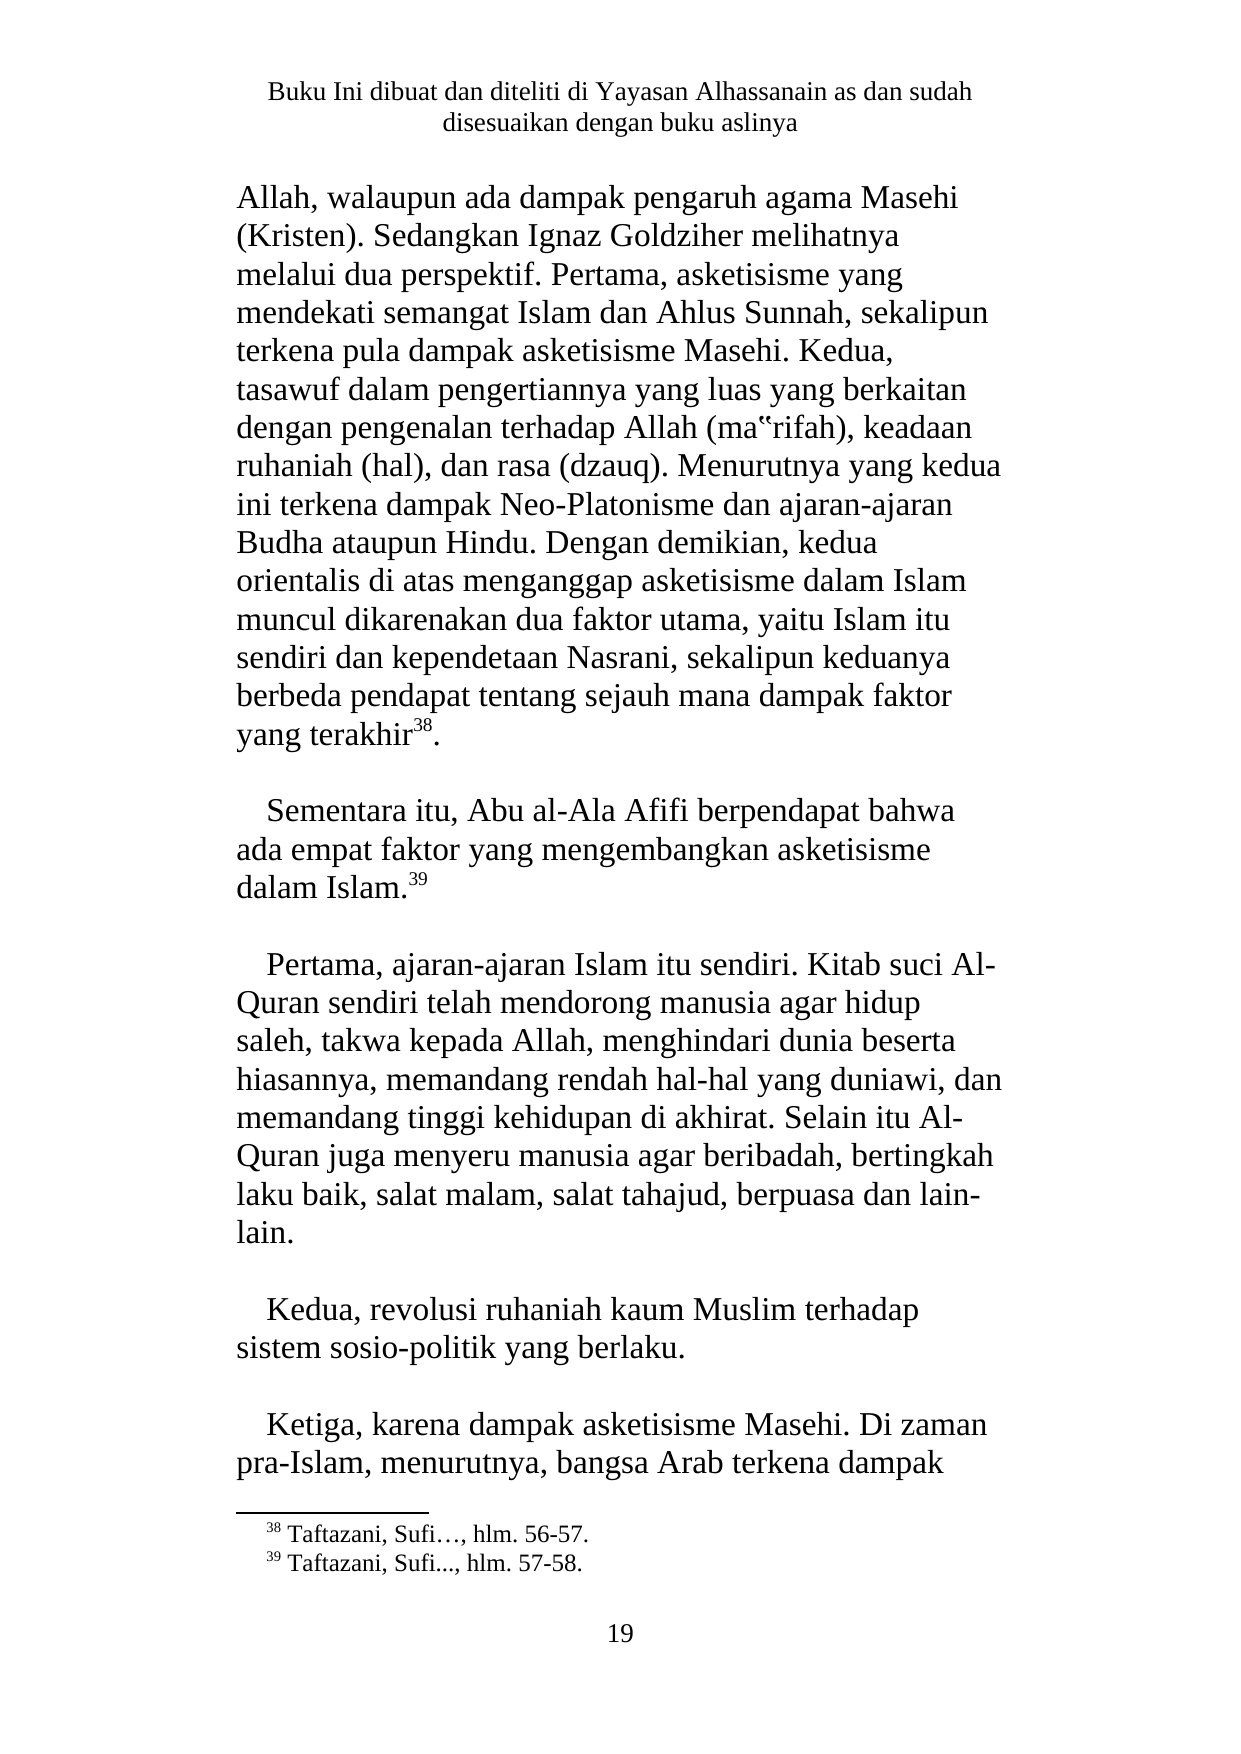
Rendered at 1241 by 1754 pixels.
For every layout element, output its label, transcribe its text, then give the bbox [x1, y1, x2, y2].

text Kedua, revolusi ruhaniah kaum Muslim terhadap sistem sosio-politik yang berlaku. [236, 1289, 1004, 1366]
text Pertama, ajaran-ajaran Islam itu sendiri. Kitab suci Al-Quran sendiri telah mendorong manusia agar hidup saleh, takwa kepada Allah, menghindari dunia beserta hiasannya, memandang rendah hal-hal yang duniawi, dan memandang tinggi kehidupan di akhirat. Selain itu Al-Quran juga menyeru manusia agar beribadah, bertingkah laku baik, salat malam, salat tahajud, berpuasa dan lain-lain. [236, 944, 1004, 1251]
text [236, 1404, 1004, 1481]
text Sementara itu, Abu al-Ala Afifi berpendapat bahwa ada empat faktor yang mengembangkan asketisisme dalam Islam. [236, 791, 1004, 906]
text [236, 177, 1004, 752]
